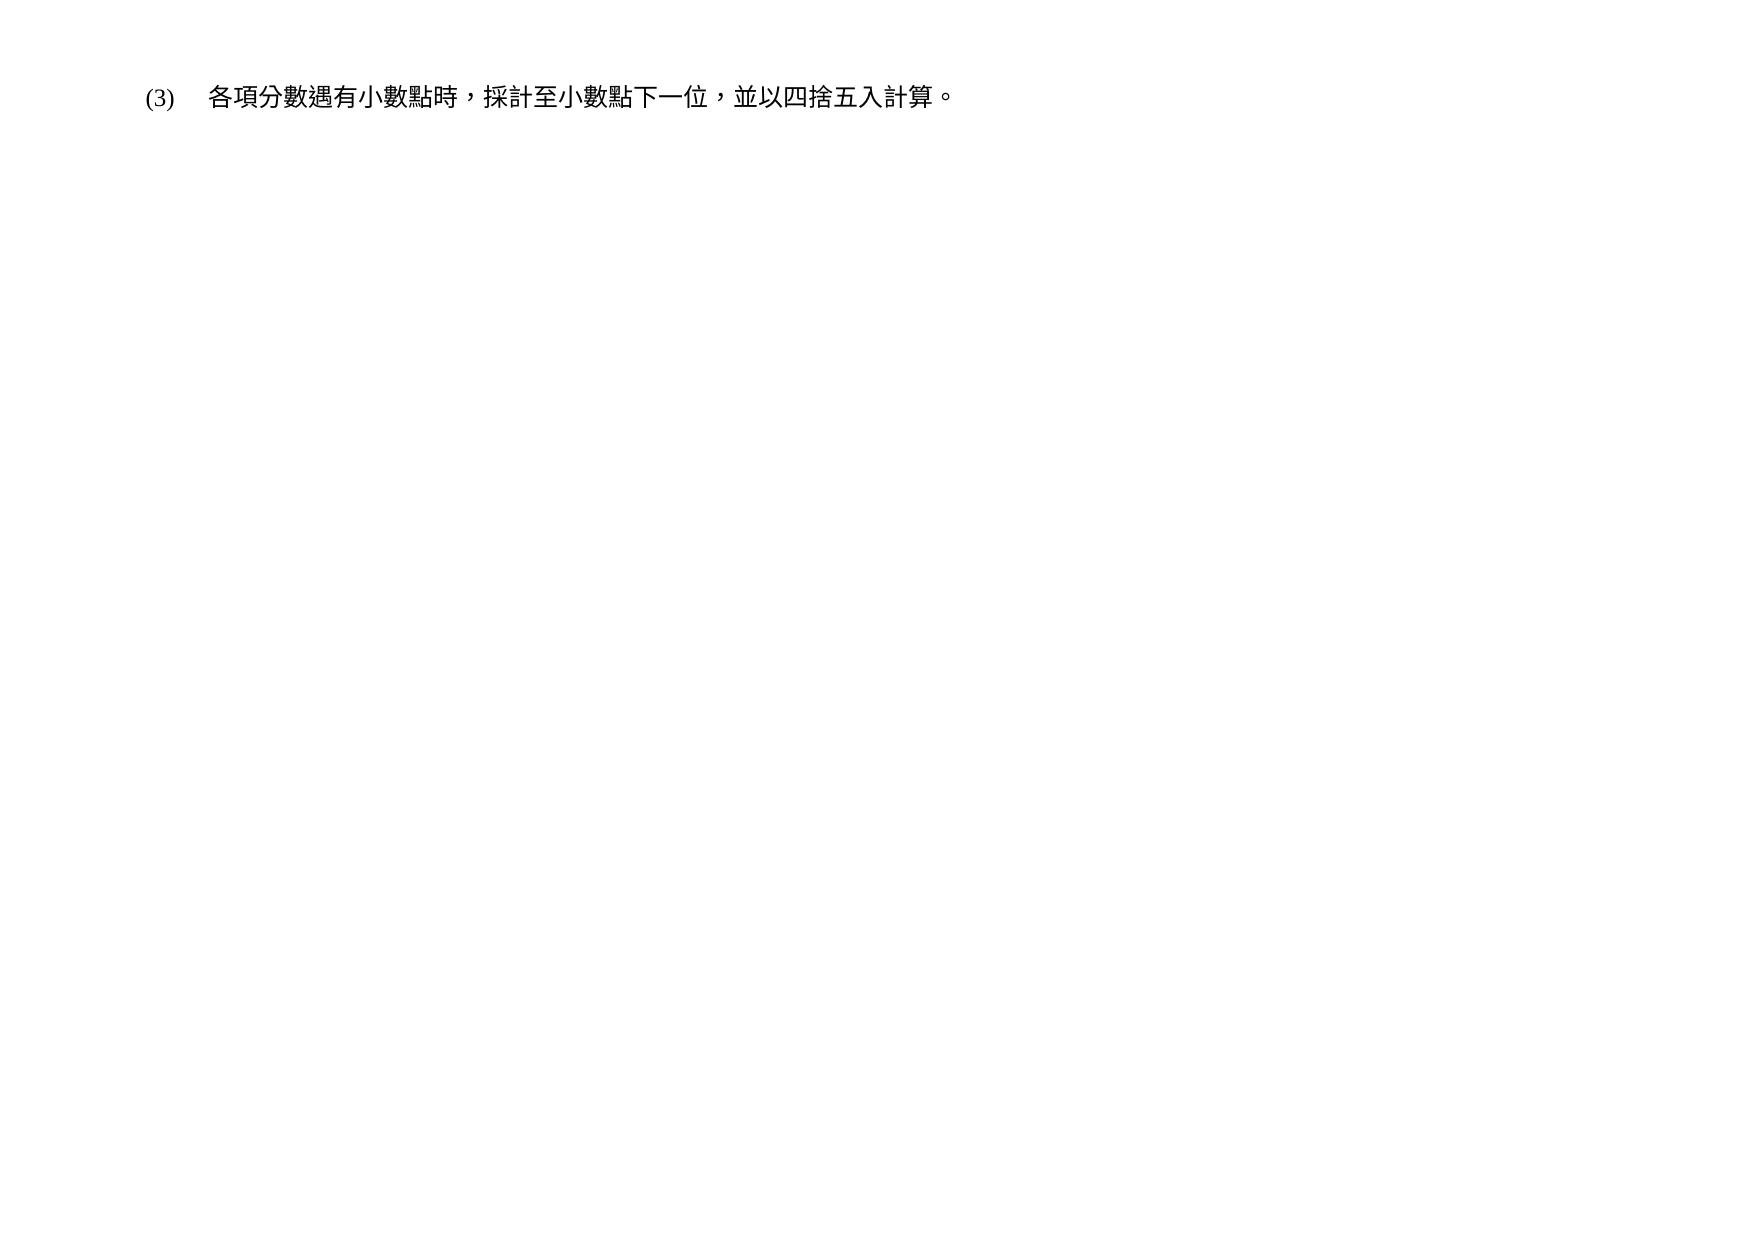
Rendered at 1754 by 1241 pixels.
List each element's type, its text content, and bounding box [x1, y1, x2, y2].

list 各項分數遇有小數點時，採計至小數點下一位，並以四捨五入計算。 [145, 76, 1681, 114]
